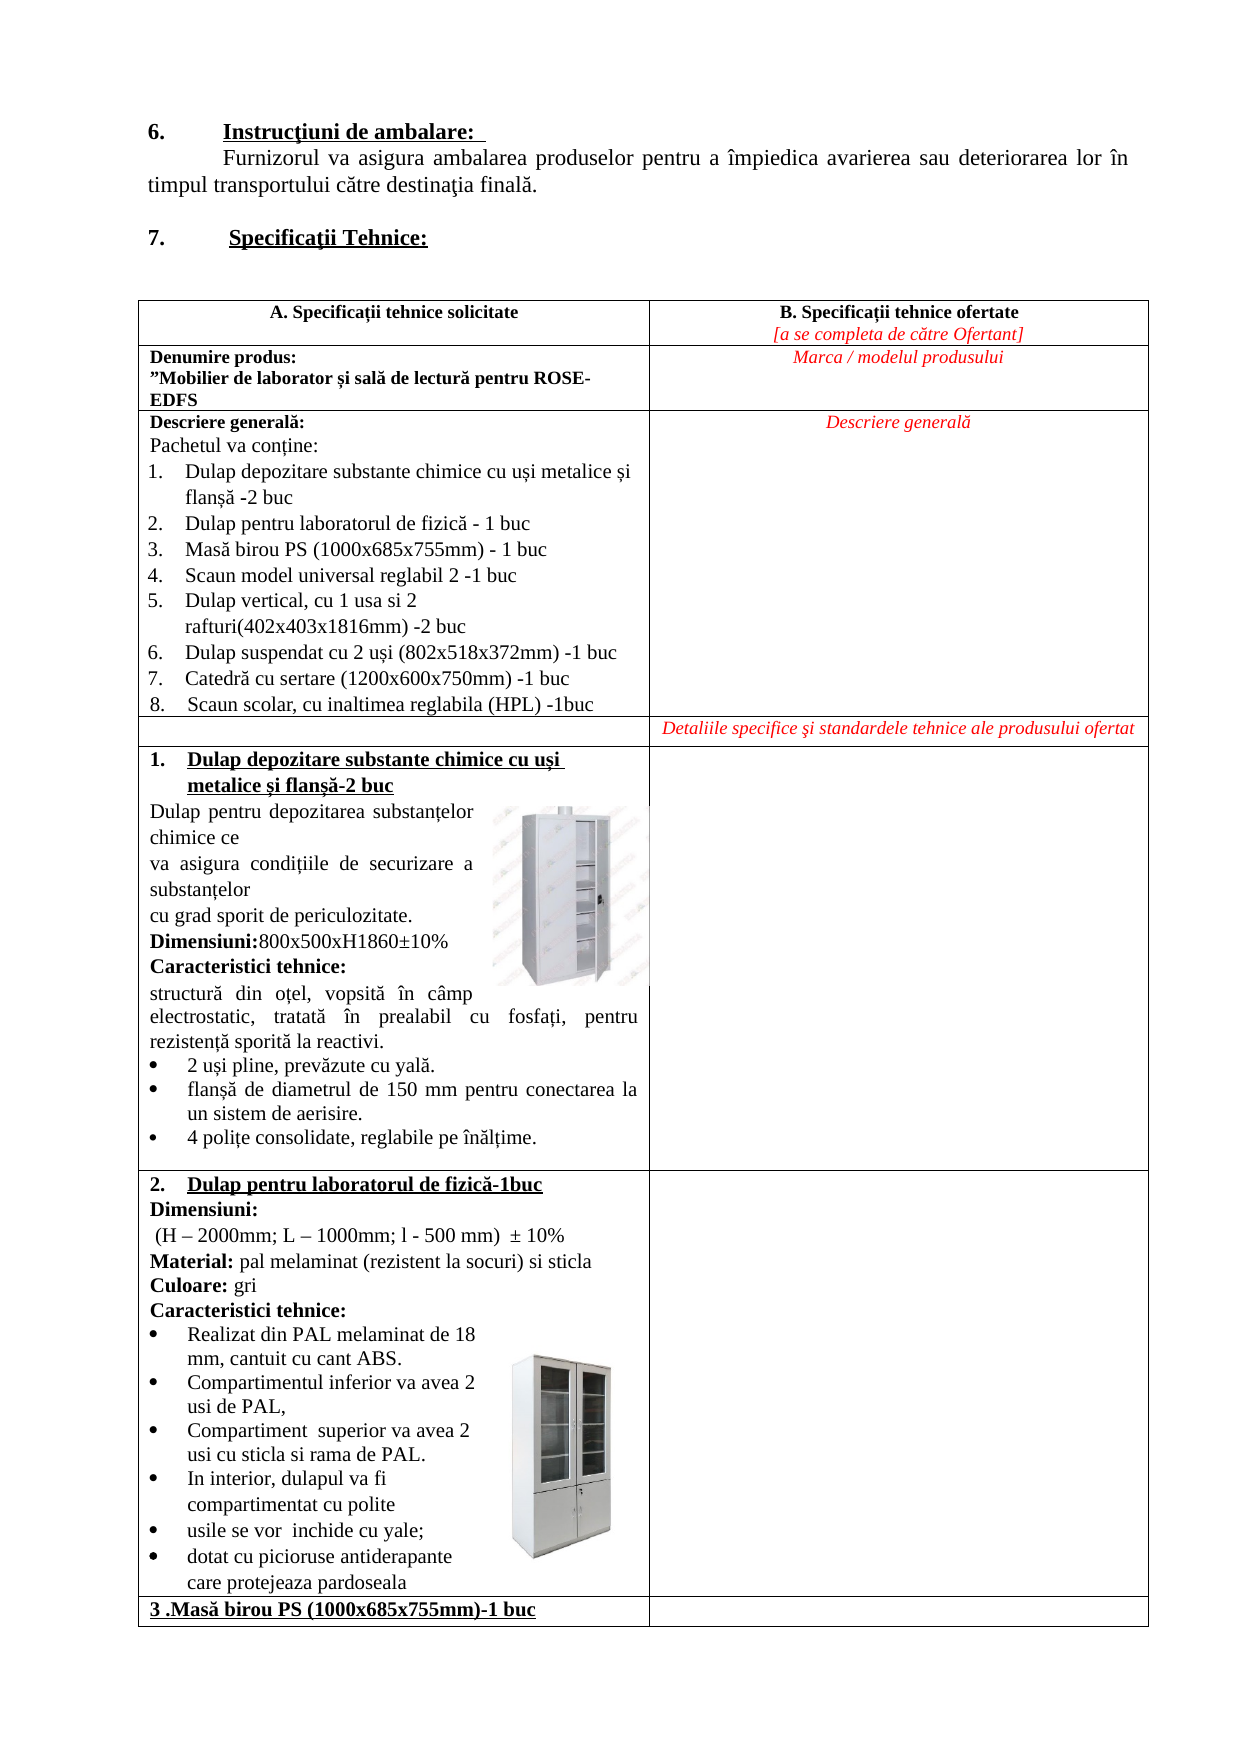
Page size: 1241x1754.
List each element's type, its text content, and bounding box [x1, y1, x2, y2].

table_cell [139, 1597, 649, 1626]
picture [492, 806, 650, 986]
table_cell Detaliile specifice şi standardele tehnice ale produsului ofertat [650, 717, 1148, 746]
table_cell Descriere generală: Pachetul va conține: Dulap depozitare substante chimice cu uși metalice și flanșă -2 buc Dulap pentru laboratorul de fizică - 1 buc Masă birou PS (1000x685x755mm) - 1 buc Scaun model universal reglabil 2 -1 buc Dulap vertical, cu 1 usa si 2 rafturi(402x403x1816mm) -2 buc Dulap suspendat cu 2 uși (802x518x372mm) -1 buc Catedră cu sertare (1200x600x750mm) -1 buc Scaun scolar, cu inaltimea reglabila (HPL) -1buc [139, 411, 649, 716]
table_cell [139, 717, 649, 746]
text 7. Specificaţii Tehnice: [148, 223, 1129, 250]
table_cell Marca / modelul produsului [650, 346, 1148, 410]
table_cell Dulap pentru laboratorul de fizică-1buc Dimensiuni: (H – 2000mm; L – 1000mm; l - 500 mm) ± 10% Material: pal melaminat (rezistent la socuri) si sticla Culoare: gri Caracteristici tehnice: Realizat din PAL melaminat de 18 mm, cantuit cu cant ABS. Compartimentul inferior va avea 2 usi de PAL, Compartiment superior va avea 2 usi cu sticla si rama de PAL. In interior, dulapul va fi compartimentat cu polite usile se vor inchide cu yale; dotat cu picioruse antiderapante care protejeaza pardoseala [139, 1171, 649, 1596]
table_cell Dulap depozitare substante chimice cu uși metalice și flanșă-2 buc Dulap pentru depozitarea substanțelor chimice ce va asigura condițiile de securizare a substanțelor cu grad sporit de periculozitate. Dimensiuni:800x500xH1860±10% Caracteristici tehnice: structură din oțel, vopsită în câmp electrostatic, tratată în prealabil cu fosfați, pentru rezistență sporită la reactivi. 2 uși pline, prevăzute cu yală. flanșă de diametrul de 150 mm pentru conectarea la un sistem de aerisire. 4 polițe consolidate, reglabile pe înălțime. [139, 747, 649, 1170]
picture [508, 1345, 615, 1567]
table_cell [650, 1171, 1148, 1596]
text 6. Instrucţiuni de ambalare: [148, 118, 1122, 144]
table_header B. Specificații tehnice ofertate [a se completa de către Ofertant] [650, 301, 1148, 344]
table_header A. Specificații tehnice solicitate [139, 301, 649, 344]
table_cell Descriere generală [650, 411, 1148, 716]
text Furnizorul va asigura ambalarea produselor pentru a împiedica avarierea sau deteriorarea lor în timpul transportului către destinaţia finală. [148, 144, 1129, 197]
table_cell [650, 1597, 1148, 1626]
table_cell Denumire produs: ”Mobilier de laborator și sală de lectură pentru ROSE- EDFS [139, 346, 649, 410]
table_cell [650, 747, 1148, 1170]
